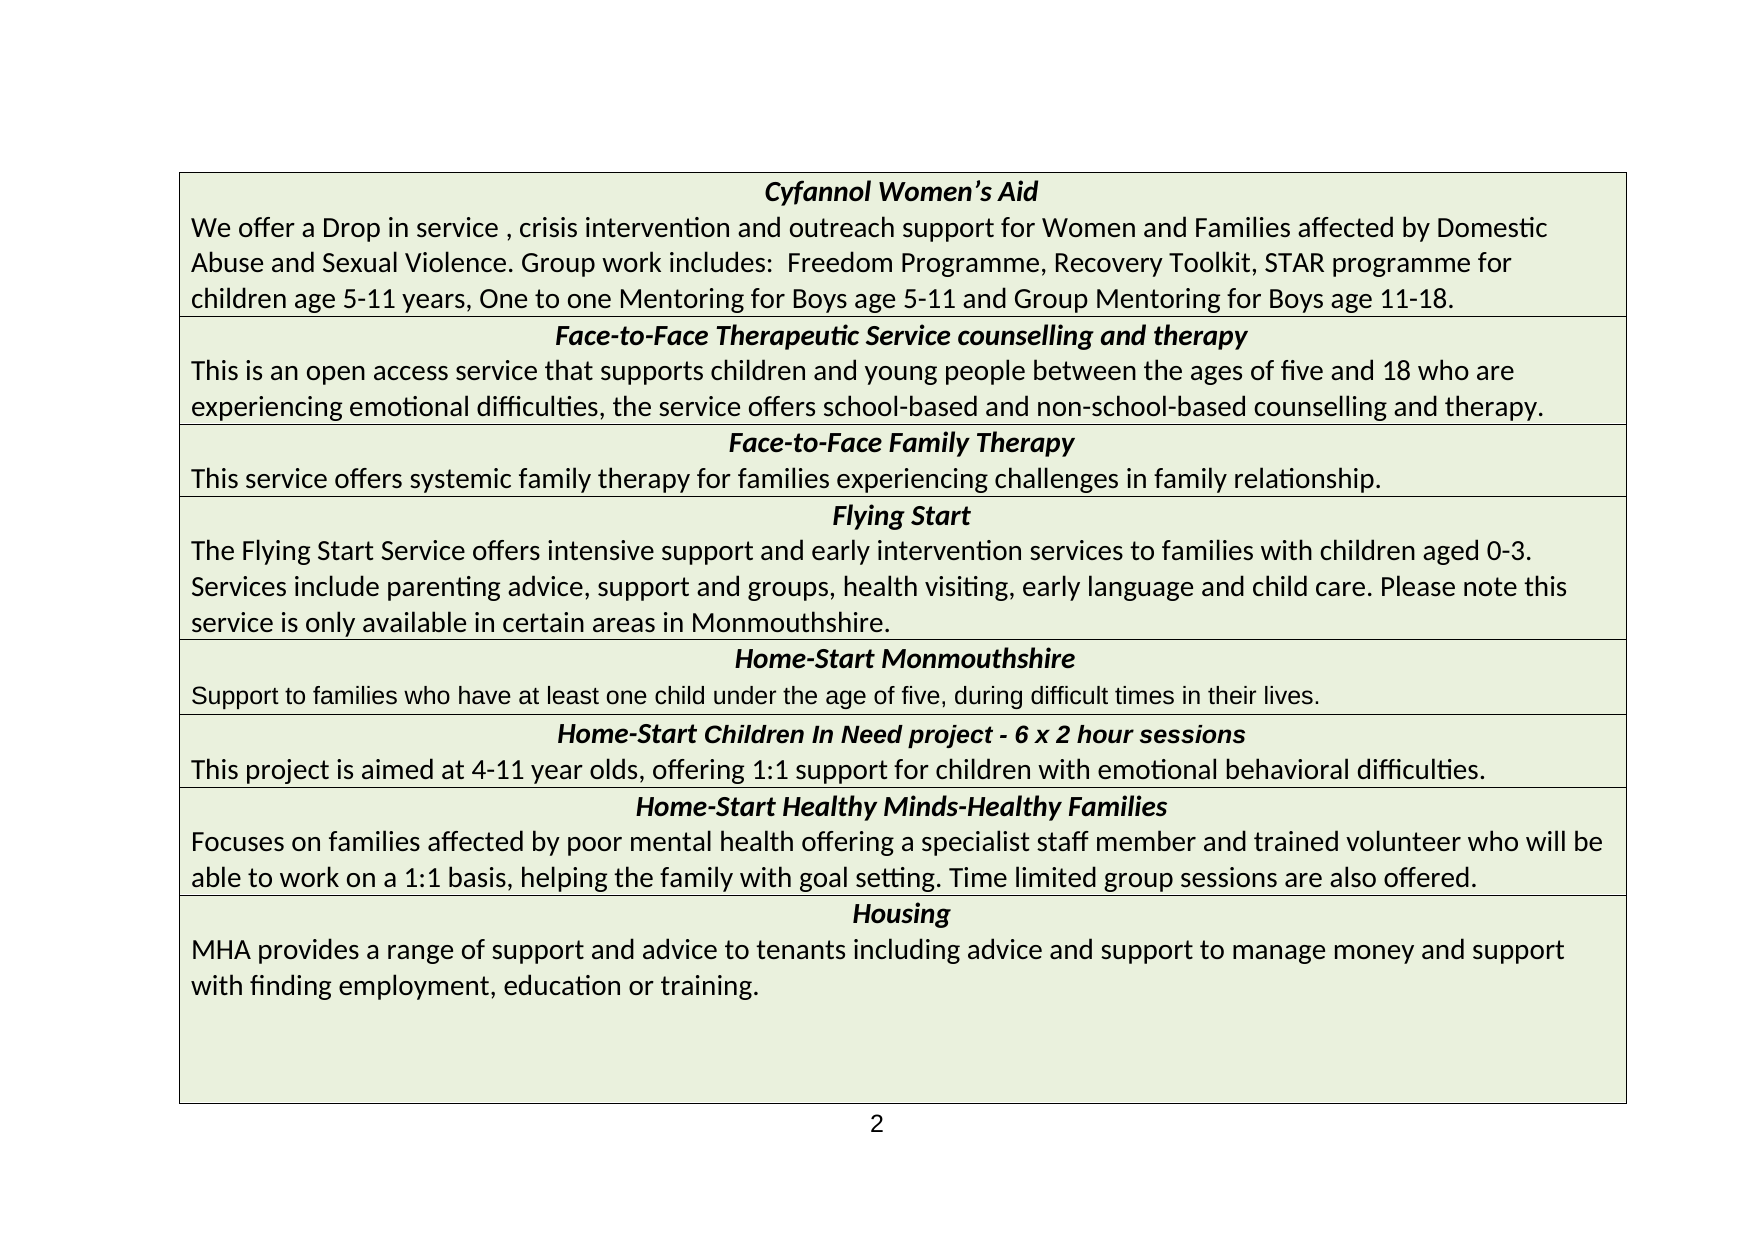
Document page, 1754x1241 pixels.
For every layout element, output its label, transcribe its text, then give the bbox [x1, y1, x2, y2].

table_cell Housing MHA provides a range of support and advice to tenants including advice and support to manage money and support with finding employment, education or training. [180, 896, 1626, 1102]
table_cell Home-Start Healthy Minds-Healthy Families Focuses on families affected by poor mental health offering a specialist staff member and trained volunteer who will be able to work on a 1:1 basis, helping the family with goal setting. Time limited group sessions are also offered. [180, 788, 1626, 894]
table_header Cyfannol Women’s Aid We offer a Drop in service , crisis intervention and outreach support for Women and Families affected by Domestic Abuse and Sexual Violence. Group work includes: Freedom Programme, Recovery Toolkit, STAR programme for children age 5-11 years, One to one Mentoring for Boys age 5-11 and Group Mentoring for Boys age 11-18. [180, 173, 1626, 316]
table_cell Flying Start The Flying Start Service offers intensive support and early intervention services to families with children aged 0-3. Services include parenting advice, support and groups, health visiting, early language and child care. Please note this service is only available in certain areas in Monmouthshire. [180, 497, 1626, 639]
table_cell Home-Start Children In Need project - 6 x 2 hour sessions This project is aimed at 4-11 year olds, offering 1:1 support for children with emotional behavioral difficulties. [180, 715, 1626, 787]
table_cell Face-to-Face Family Therapy This service offers systemic family therapy for families experiencing challenges in family relationship. [180, 425, 1626, 496]
table_cell Home-Start Monmouthshire Support to families who have at least one child under the age of five, during difficult times in their lives. [180, 640, 1626, 714]
table_cell Face-to-Face Therapeutic Service counselling and therapy This is an open access service that supports children and young people between the ages of five and 18 who are experiencing emotional difficulties, the service offers school-based and non-school-based counselling and therapy. [180, 317, 1626, 423]
